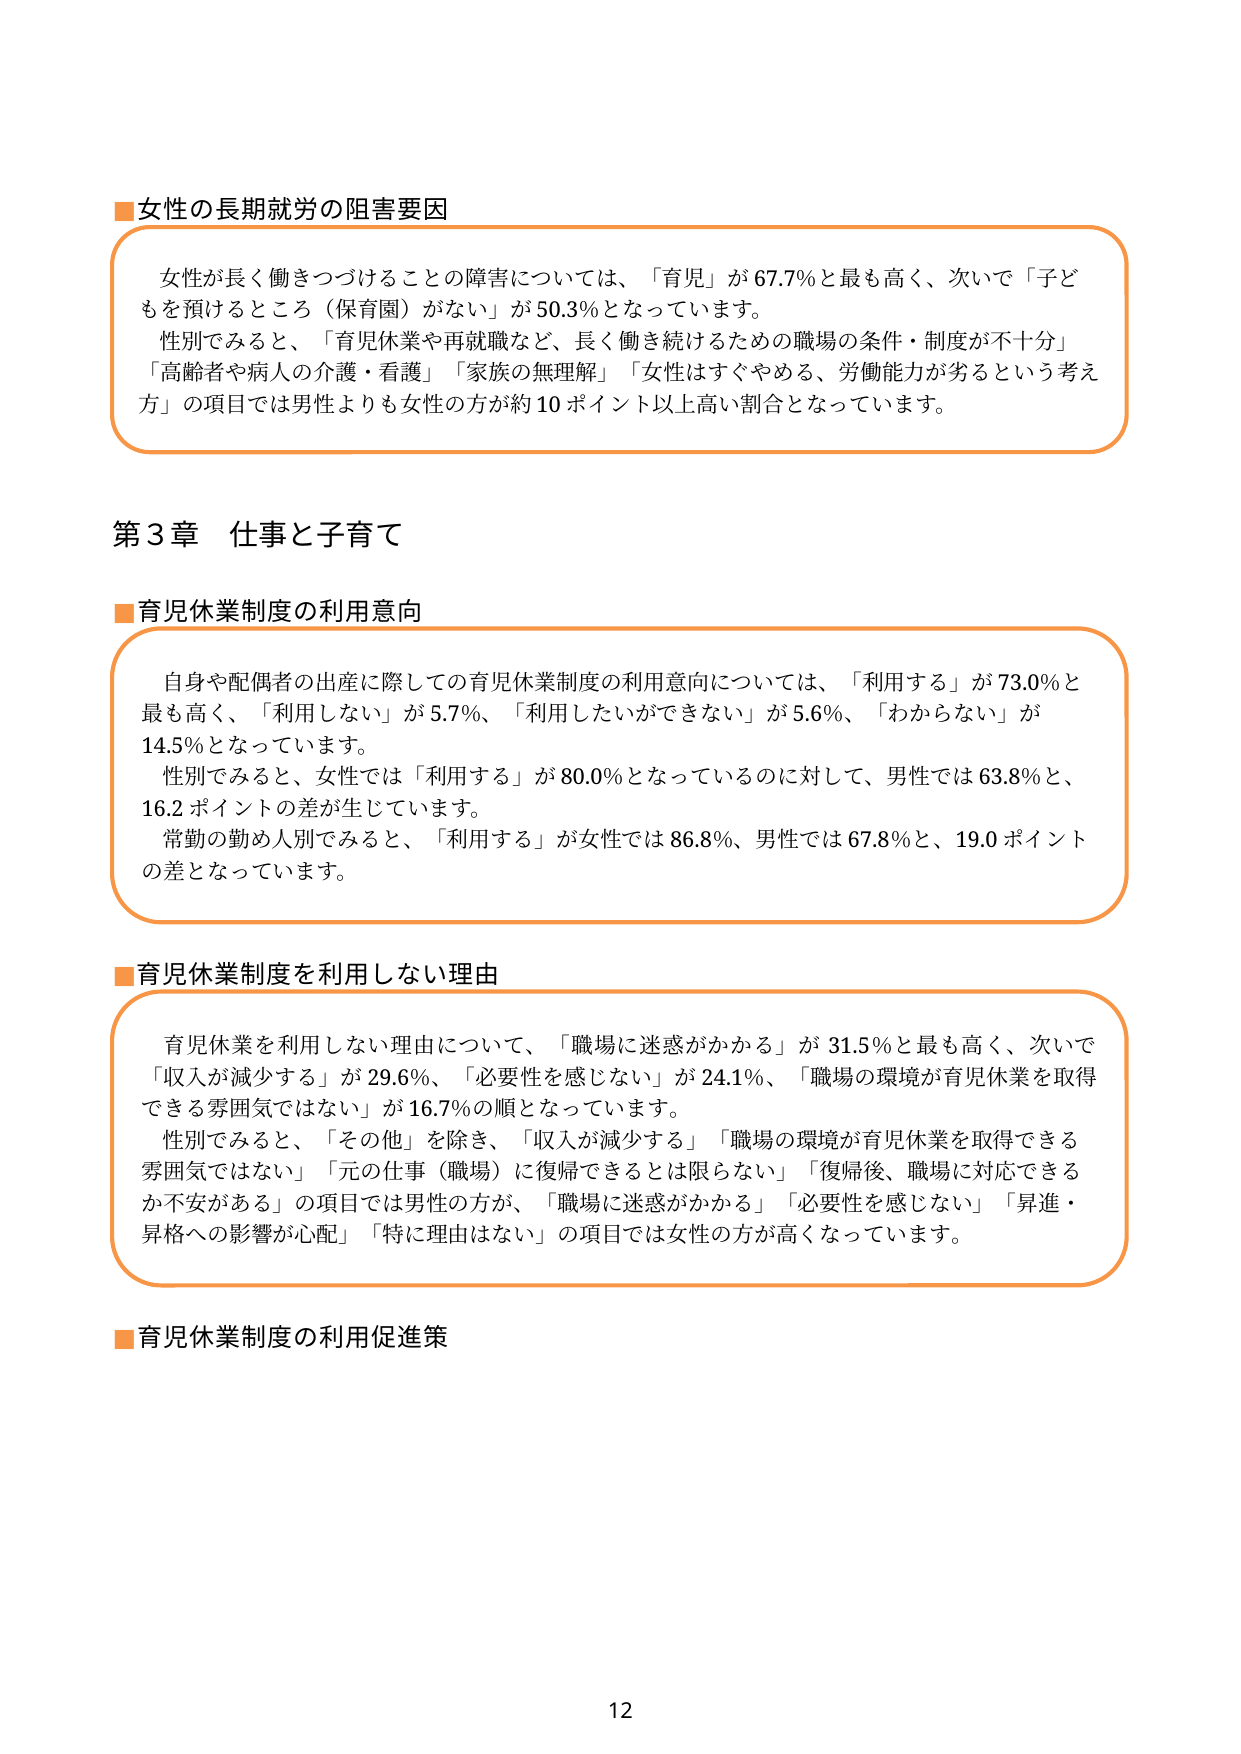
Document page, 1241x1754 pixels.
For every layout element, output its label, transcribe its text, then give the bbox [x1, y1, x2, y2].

subtitle 第３章 仕事と子育て [112, 495, 1128, 571]
subtitle ■育児休業制度の利用意向 [112, 590, 1128, 628]
subtitle ■育児休業制度の利用促進策 [112, 1316, 1128, 1355]
text ■育児休業制度を利用しない理由 [112, 953, 1128, 992]
subtitle ■女性の長期就労の阻害要因 [112, 189, 1128, 227]
